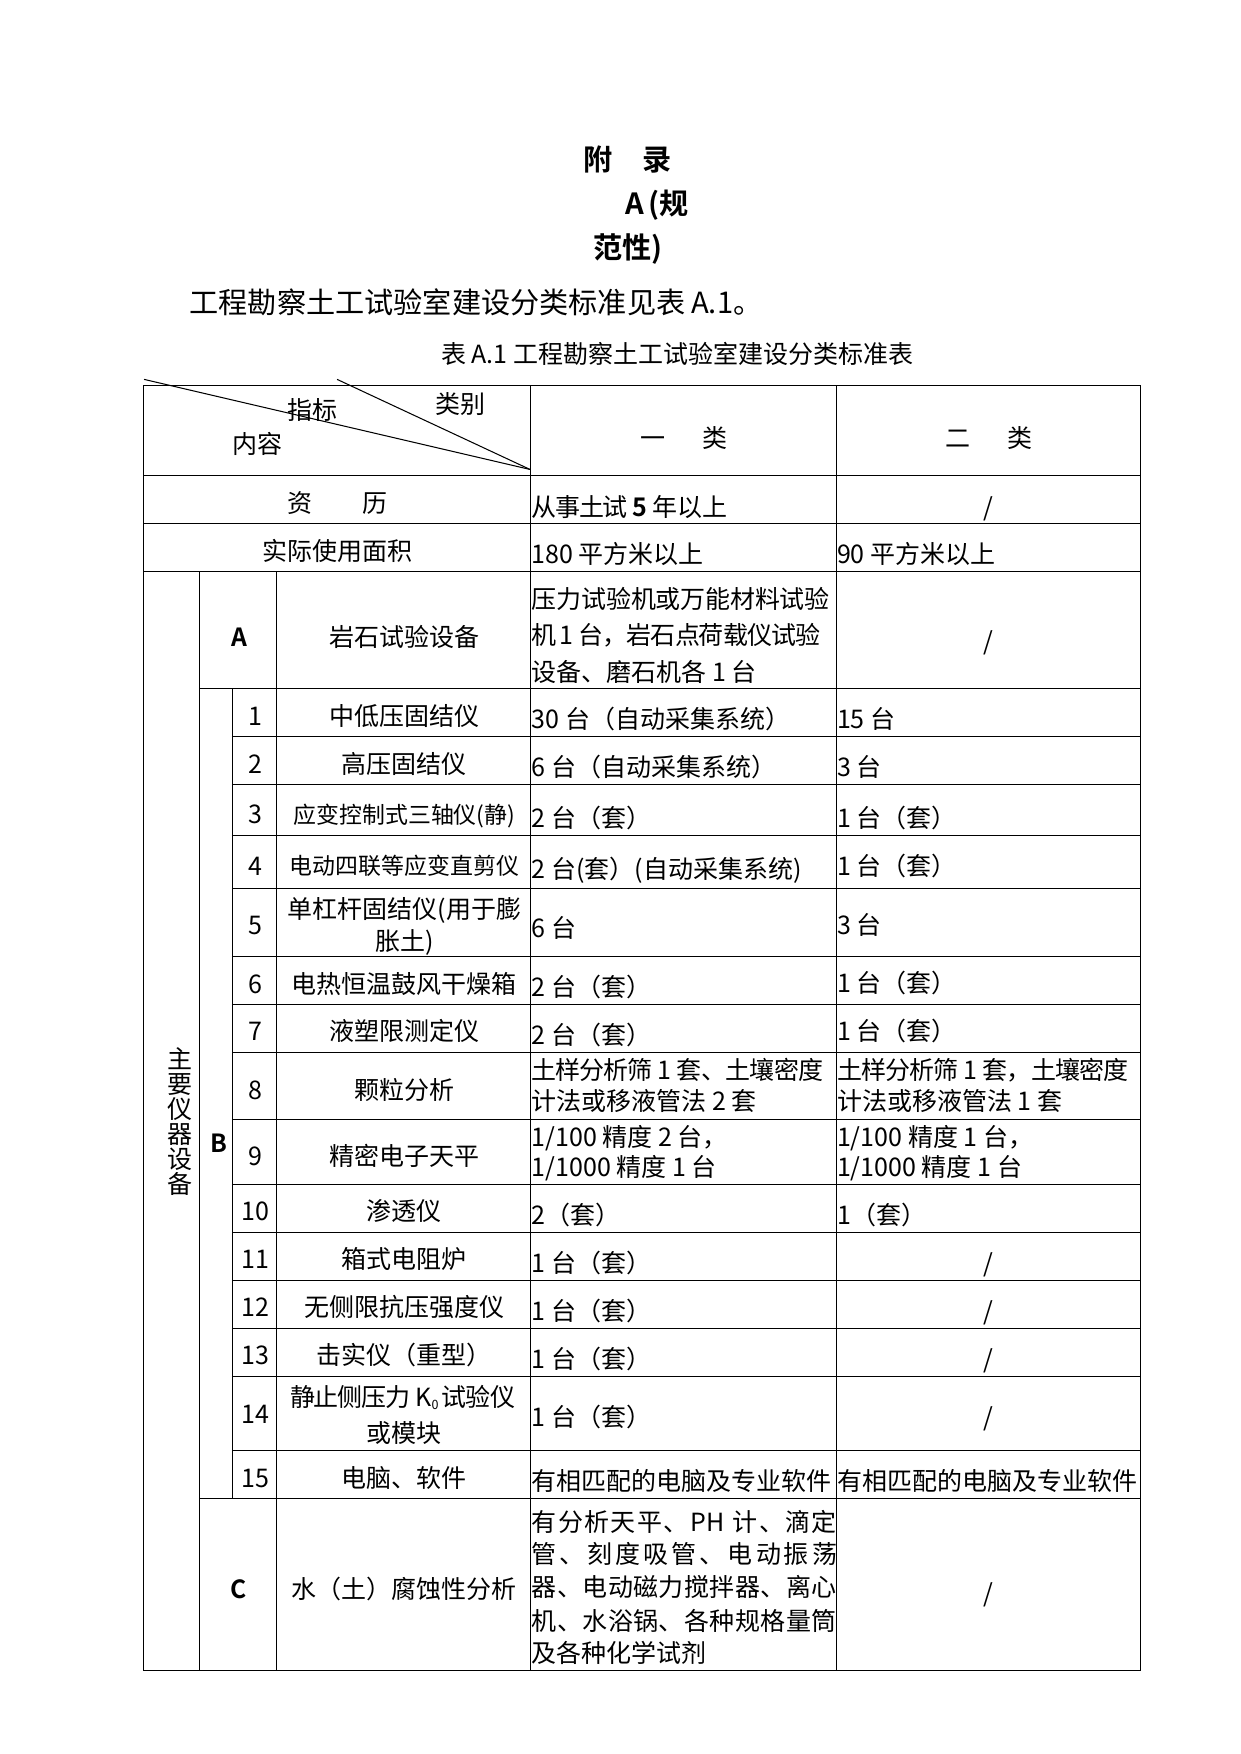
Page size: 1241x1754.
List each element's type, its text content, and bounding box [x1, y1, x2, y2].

table_cell 有分析天平、PH 计、滴定管、刻度吸管、电动振荡器、电动磁力搅拌器、离心机、水浴锅、各种规格量筒及各种化学试剂 [531, 1499, 836, 1670]
table_cell 1 台（套） [531, 1281, 836, 1328]
table_cell 2 台（套） [531, 785, 836, 835]
table_cell 180 平方米以上 [531, 524, 836, 571]
table_cell 土样分析筛 1 套，土壤密度 计法或移液管法 1 套 [837, 1053, 1140, 1119]
table_cell 电热恒温鼓风干燥箱 [277, 957, 530, 1004]
table_cell 箱式电阻炉 [277, 1233, 530, 1280]
table_cell 3 台 [837, 889, 1140, 956]
table_cell 2（套） [531, 1185, 836, 1232]
table_cell 颗粒分析 [277, 1053, 530, 1119]
table_cell 压力试验机或万能材料试验机 1 台，岩石点荷载仪试验 设备、磨石机各 1 台 [531, 572, 836, 688]
table_cell 中低压固结仪 [277, 689, 530, 736]
subtitle 附 录 A (规范性) [561, 136, 693, 267]
table_cell 1（套） [837, 1185, 1140, 1232]
table_cell 水（土）腐蚀性分析 [277, 1499, 530, 1670]
table_cell / [837, 1377, 1140, 1450]
table_cell 土样分析筛 1 套、土壤密度 计法或移液管法 2 套 [531, 1053, 836, 1119]
table_cell 2 [233, 737, 276, 784]
table_cell 应变控制式三轴仪(静) [277, 785, 530, 835]
table_cell 击实仪（重型） [277, 1329, 530, 1376]
table_cell C [200, 1499, 276, 1670]
table_cell / [837, 572, 1140, 688]
table_cell / [837, 1329, 1140, 1376]
table_cell 资 历 [144, 476, 530, 523]
table_cell 1/100 精度 2 台， 1/1000 精度 1 台 [531, 1120, 836, 1184]
table_cell 11 [233, 1233, 276, 1280]
table_cell / [837, 476, 1140, 523]
table_cell / [837, 1233, 1140, 1280]
table_cell 精密电子天平 [277, 1120, 530, 1184]
text 工程勘察土工试验室建设分类标准见表A.1。 [139, 280, 812, 322]
table_cell B [200, 689, 232, 1498]
table_cell 3 台 [837, 737, 1140, 784]
table_cell 2 台（套） [531, 957, 836, 1004]
table_cell 1 台（套） [837, 957, 1140, 1004]
table_header 一 类 [531, 386, 836, 475]
table_cell 6 [233, 957, 276, 1004]
table_cell 7 [233, 1005, 276, 1052]
table_cell 90 平方米以上 [837, 524, 1140, 571]
table_cell 电脑、软件 [277, 1451, 530, 1498]
table_cell 静止侧压力 K0 试验仪或模块 [277, 1377, 530, 1450]
table_cell / [837, 1281, 1140, 1328]
table_cell 6 台 [531, 889, 836, 956]
table_cell 有相匹配的电脑及专业软件 [531, 1451, 836, 1498]
table_cell 1 [233, 689, 276, 736]
table_cell 1 台（套） [531, 1233, 836, 1280]
table_cell 高压固结仪 [277, 737, 530, 784]
table_cell 无侧限抗压强度仪 [277, 1281, 530, 1328]
table_cell 15 台 [837, 689, 1140, 736]
table_cell 1 台（套） [837, 836, 1140, 888]
table_cell 有相匹配的电脑及专业软件 [837, 1451, 1140, 1498]
table_cell 2 台（套） [531, 1005, 836, 1052]
table_cell 13 [233, 1329, 276, 1376]
table_header 指标 类别 内容 [144, 386, 530, 475]
table_cell 液塑限测定仪 [277, 1005, 530, 1052]
table_cell 实际使用面积 [144, 524, 530, 571]
table_cell 30 台（自动采集系统） [531, 689, 836, 736]
table_cell 4 [233, 836, 276, 888]
table_cell 1 台（套） [531, 1377, 836, 1450]
table_cell 电动四联等应变直剪仪 [277, 836, 530, 888]
table_cell 1/100 精度 1 台， 1/1000 精度 1 台 [837, 1120, 1140, 1184]
table_cell 10 [233, 1185, 276, 1232]
table_cell 3 [233, 785, 276, 835]
table_cell 2 台(套）(自动采集系统) [531, 836, 836, 888]
table_cell 渗透仪 [277, 1185, 530, 1232]
table_cell 1 台（套） [837, 1005, 1140, 1052]
table_cell 8 [233, 1053, 276, 1119]
table_cell 5 [233, 889, 276, 956]
table_cell 14 [233, 1377, 276, 1450]
table_cell 9 [233, 1120, 276, 1184]
table_cell A [200, 572, 276, 688]
table_cell 单杠杆固结仪(用于膨 胀土) [277, 889, 530, 956]
table_cell 1 台（套） [837, 785, 1140, 835]
table_cell 12 [233, 1281, 276, 1328]
table_cell 从事土试 5 年以上 [531, 476, 836, 523]
table_cell 6 台（自动采集系统） [531, 737, 836, 784]
table_cell 岩石试验设备 [277, 572, 530, 688]
table_header 二 类 [837, 386, 1140, 475]
table_cell 1 台（套） [531, 1329, 836, 1376]
text 表 A.1 工程勘察土工试验室建设分类标准表 [431, 335, 923, 371]
table_cell 15 [233, 1451, 276, 1498]
table_cell / [837, 1499, 1140, 1670]
table_cell 主要仪器设备 [144, 572, 199, 1670]
